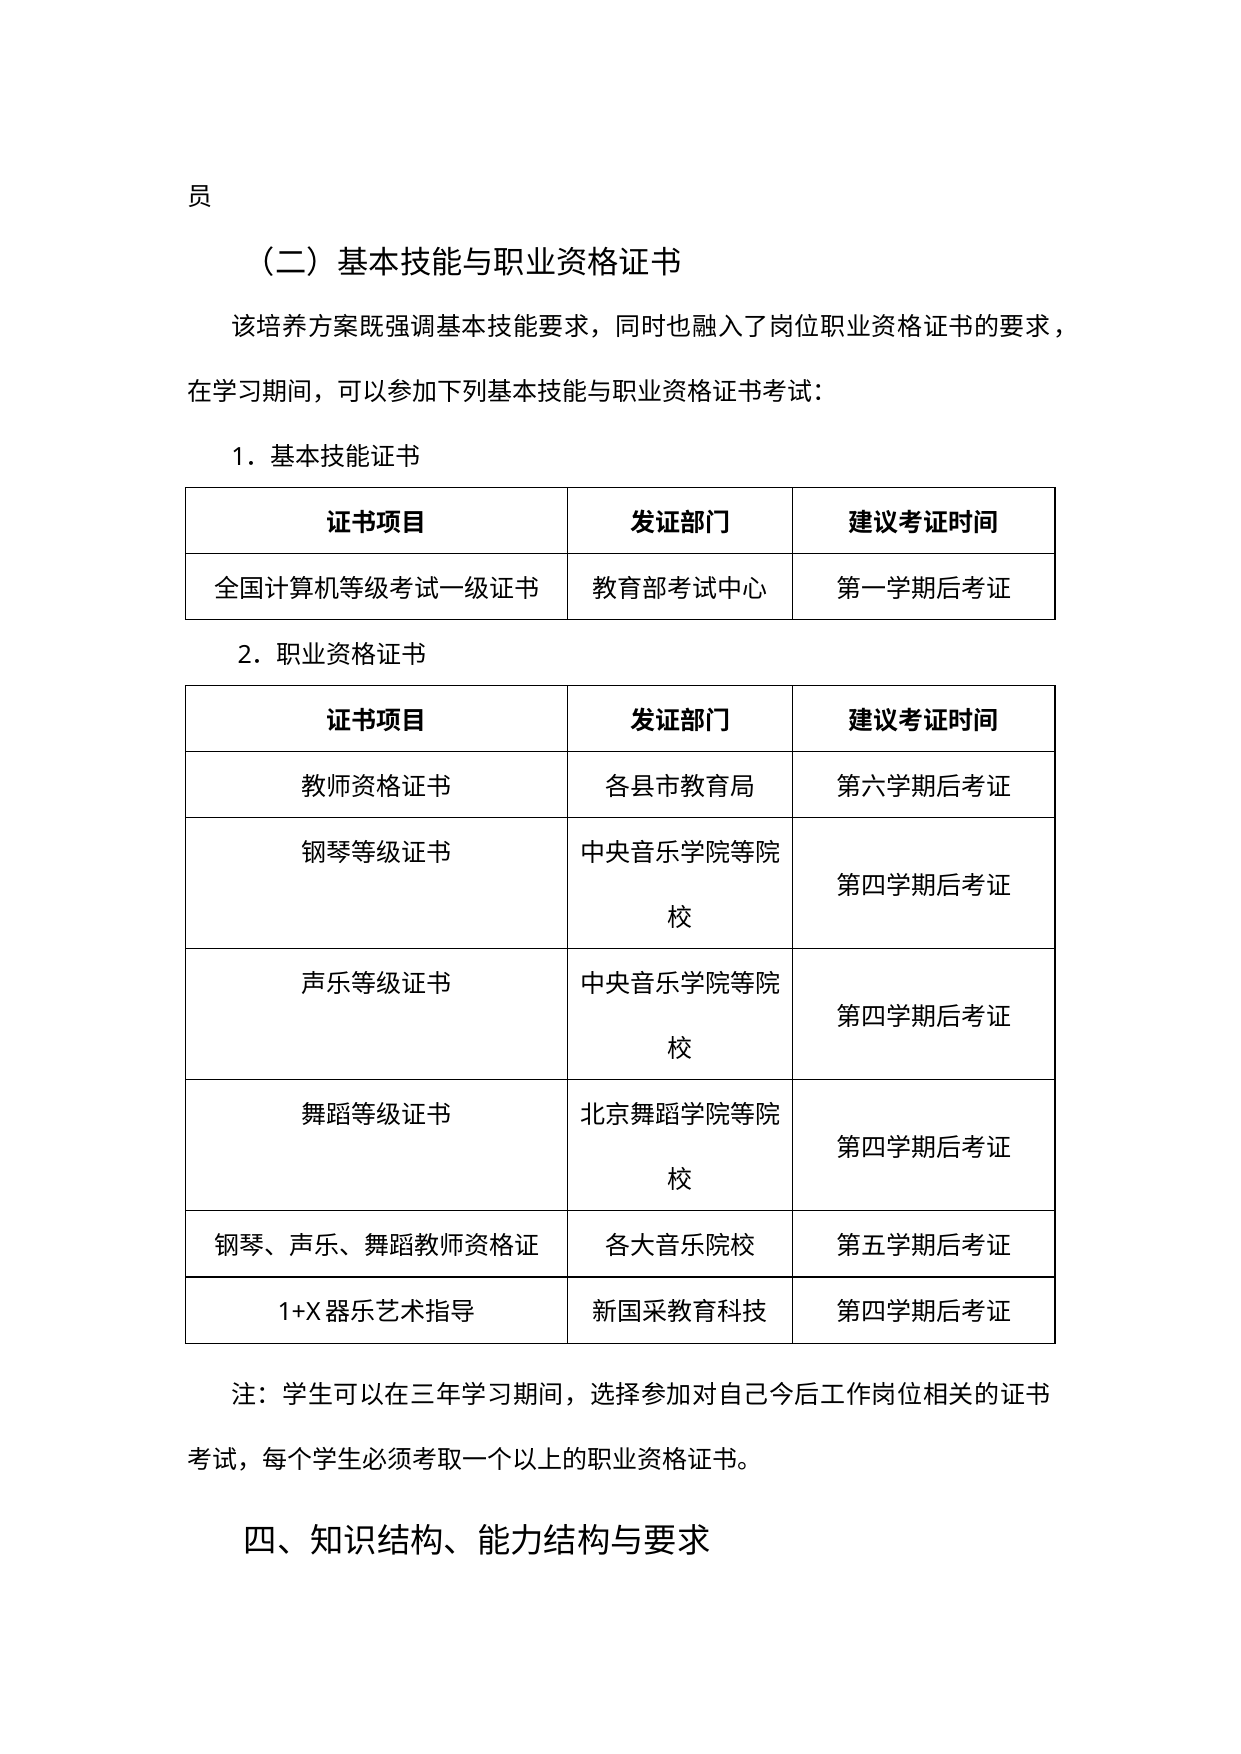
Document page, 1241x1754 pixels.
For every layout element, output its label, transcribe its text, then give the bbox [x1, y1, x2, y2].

table_cell 第六学期后考证 [793, 752, 1054, 817]
table_cell 中央音乐学院等院校 [568, 949, 792, 1079]
table_cell 各大音乐院校 [568, 1211, 792, 1276]
table_cell 中央音乐学院等院校 [568, 818, 792, 948]
table_cell 第一学期后考证 [793, 554, 1054, 619]
table_cell 第四学期后考证 [793, 1278, 1054, 1342]
text 1．基本技能证书 [231, 422, 1053, 487]
table_cell 各县市教育局 [568, 752, 792, 817]
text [187, 162, 1053, 227]
table_cell 钢琴、声乐、舞蹈教师资格证 [186, 1211, 567, 1276]
table_header 证书项目 [186, 488, 567, 553]
table_cell 教师资格证书 [186, 752, 567, 817]
table_cell 北京舞蹈学院等院校 [568, 1080, 792, 1210]
table_cell 第五学期后考证 [793, 1211, 1054, 1276]
table_cell 教育部考试中心 [568, 554, 792, 619]
table_header 发证部门 [568, 488, 792, 553]
table_cell 舞蹈等级证书 [186, 1080, 567, 1210]
table_header 建议考证时间 [793, 488, 1054, 553]
table_header 证书项目 [186, 686, 567, 751]
table_cell 全国计算机等级考试一级证书 [186, 554, 567, 619]
table_header 建议考证时间 [793, 686, 1054, 751]
table_cell 第四学期后考证 [793, 818, 1054, 948]
list 知识结构、能力结构与要求 [187, 1506, 1053, 1571]
table_header 发证部门 [568, 686, 792, 751]
text （二）基本技能与职业资格证书 [187, 227, 1053, 292]
table_cell 第四学期后考证 [793, 949, 1054, 1079]
text 2．职业资格证书 [187, 620, 1053, 685]
text 注：学生可以在三年学习期间，选择参加对自己今后工作岗位相关的证书考试，每个学生必须考取一个以上的职业资格证书。 [187, 1360, 1053, 1490]
text 该培养方案既强调基本技能要求，同时也融入了岗位职业资格证书的要求，在学习期间，可以参加下列基本技能与职业资格证书考试： [187, 292, 1053, 422]
table_cell 钢琴等级证书 [186, 818, 567, 948]
table_cell 新国采教育科技 [568, 1278, 792, 1342]
table_cell 声乐等级证书 [186, 949, 567, 1079]
table_cell 第四学期后考证 [793, 1080, 1054, 1210]
table_cell 1+X器乐艺术指导 [186, 1278, 567, 1342]
